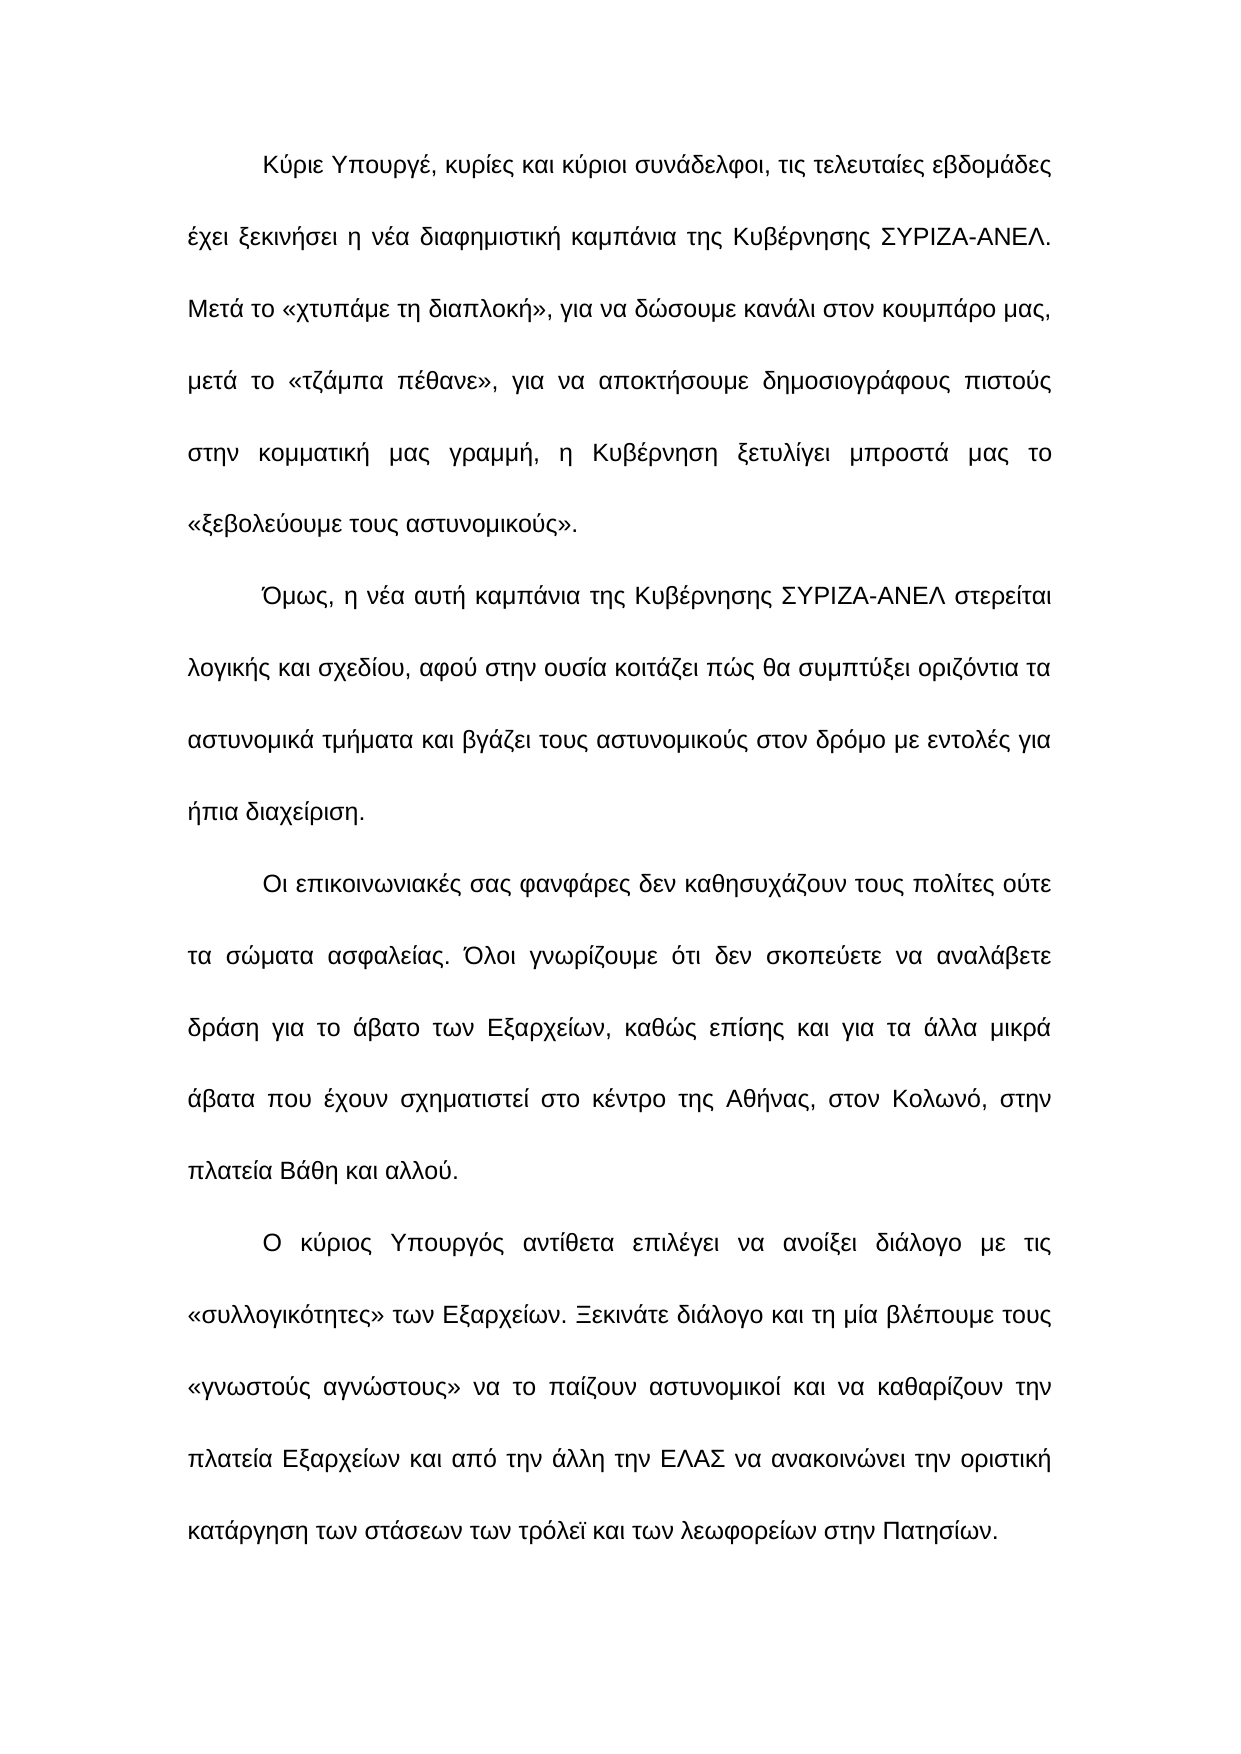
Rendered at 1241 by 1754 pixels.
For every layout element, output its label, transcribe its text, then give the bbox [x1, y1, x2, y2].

text Οι επικοινωνιακές σας φανφάρες δεν καθησυχάζουν τους πολίτες ούτε τα σώματα ασφαλείας. Όλοι γνωρίζουμε ότι δεν σκοπεύετε να αναλάβετε δράση για το άβατο των Εξαρχείων, καθώς επίσης και για τα άλλα μικρά άβατα που έχουν σχηματιστεί στο κέντρο της Αθήνας, στον Κολωνό, στην πλατεία Βάθη και αλλού. [187, 869, 1053, 1185]
text Όμως, η νέα αυτή καμπάνια της Κυβέρνησης ΣΥΡΙΖΑ-ΑΝΕΛ στερείται λογικής και σχεδίου, αφού στην ουσία κοιτάζει πώς θα συμπτύξει οριζόντια τα αστυνομικά τμήματα και βγάζει τους αστυνομικούς στον δρόμο με εντολές για ήπια διαχείριση. [187, 581, 1053, 826]
text Κύριε Υπουργέ, κυρίες και κύριοι συνάδελφοι, τις τελευταίες εβδομάδες έχει ξεκινήσει η νέα διαφημιστική καμπάνια της Κυβέρνησης ΣΥΡΙΖΑ-ΑΝΕΛ. Μετά το «χτυπάμε τη διαπλοκή», για να δώσουμε κανάλι στον κουμπάρο μας, μετά το «τζάμπα πέθανε», για να αποκτήσουμε δημοσιογράφους πιστούς στην κομματική μας γραμμή, η Κυβέρνηση ξετυλίγει μπροστά μας το «ξεβολεύουμε τους αστυνομικούς». [187, 150, 1053, 538]
text Ο κύριος Υπουργός αντίθετα επιλέγει να ανοίξει διάλογο με τις «συλλογικότητες» των Εξαρχείων. Ξεκινάτε διάλογο και τη μία βλέπουμε τους «γνωστούς αγνώστους» να το παίζουν αστυνομικοί και να καθαρίζουν την πλατεία Εξαρχείων και από την άλλη την ΕΛΑΣ να ανακοινώνει την οριστική κατάργηση των στάσεων των τρόλεϊ και των λεωφορείων στην Πατησίων. [187, 1228, 1053, 1544]
